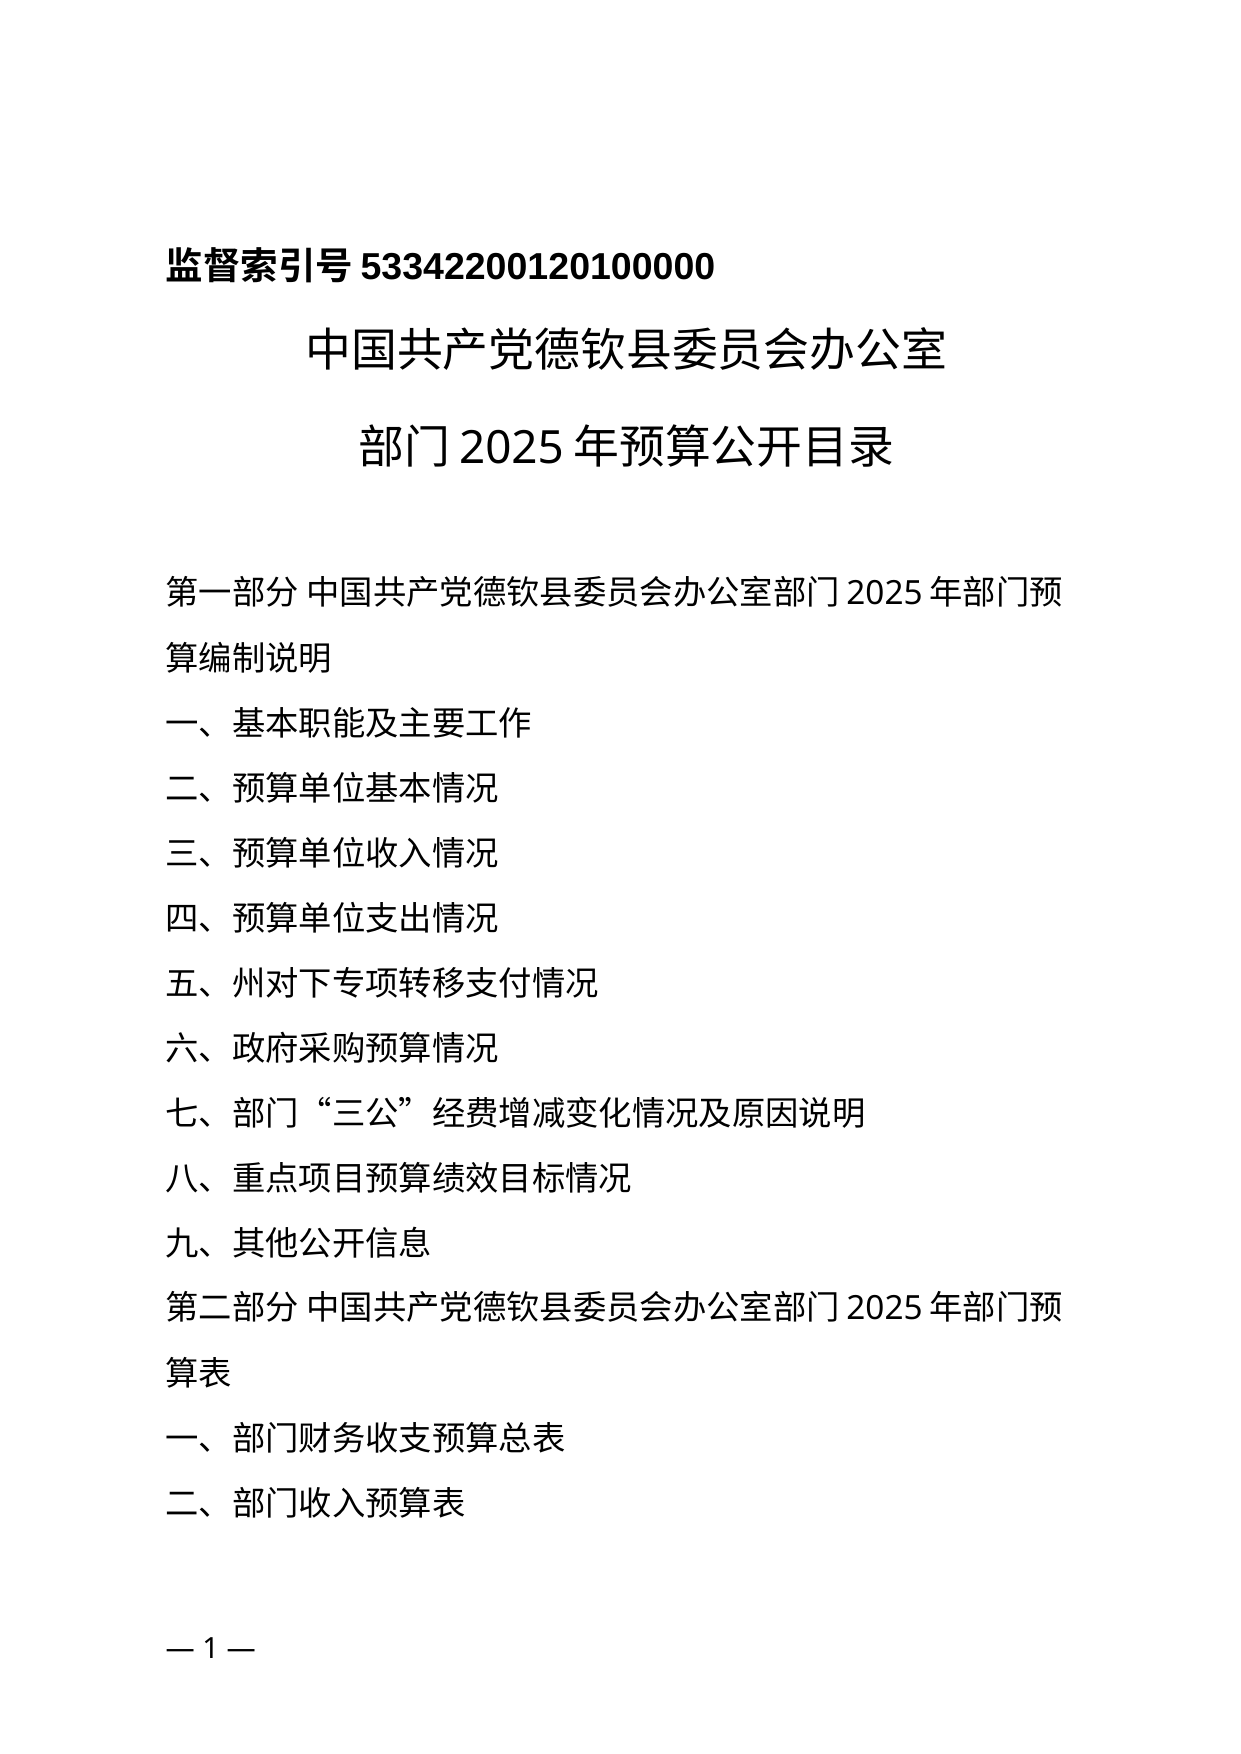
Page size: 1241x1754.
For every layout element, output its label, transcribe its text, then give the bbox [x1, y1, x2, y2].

text 监督索引号53342200120100000 [165, 233, 1087, 298]
text 一、基本职能及主要工作 [165, 688, 1087, 753]
text 二、预算单位基本情况 [165, 753, 1087, 818]
text 第二部分 中国共产党德钦县委员会办公室部门2025年部门预算表 [165, 1273, 1087, 1403]
text 中国共产党德钦县委员会办公室 [165, 298, 1087, 395]
text 六、政府采购预算情况 [165, 1013, 1087, 1078]
text 九、其他公开信息 [165, 1208, 1087, 1273]
text 第一部分 中国共产党德钦县委员会办公室部门2025年部门预算编制说明 [165, 558, 1087, 688]
text 三、预算单位收入情况 [165, 818, 1087, 883]
text 七、部门“三公”经费增减变化情况及原因说明 [165, 1078, 1087, 1143]
text 五、州对下专项转移支付情况 [165, 948, 1087, 1013]
text 八、重点项目预算绩效目标情况 [165, 1143, 1087, 1208]
text 二、部门收入预算表 [165, 1468, 1087, 1533]
text 一、部门财务收支预算总表 [165, 1403, 1087, 1468]
text 部门2025年预算公开目录 [165, 395, 1087, 493]
text 四、预算单位支出情况 [165, 883, 1087, 948]
